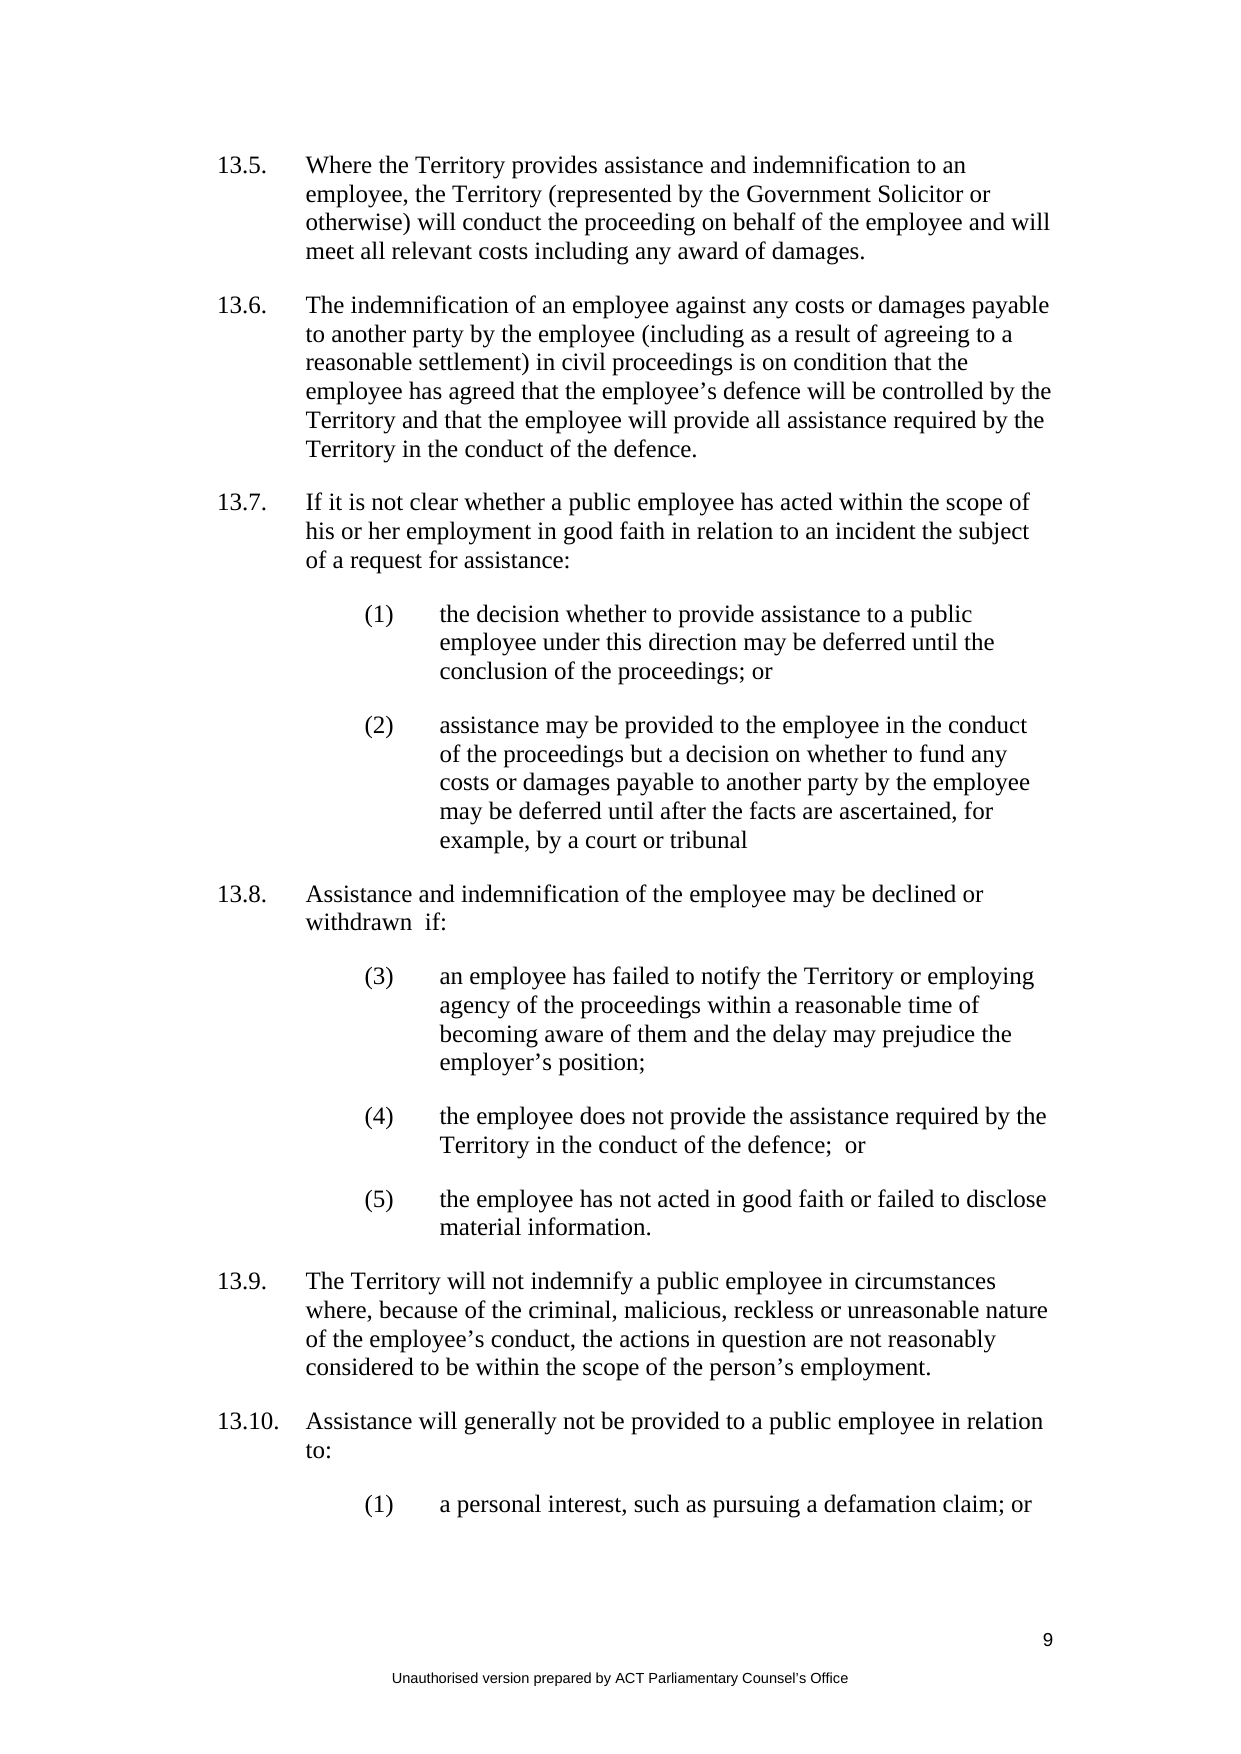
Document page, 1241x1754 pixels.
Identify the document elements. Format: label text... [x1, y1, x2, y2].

list the decision whether to provide assistance to a public employee under this direction may be deferred until the conclusion of the proceedings; or [364, 599, 1053, 685]
list The indemnification of an employee against any costs or damages payable to another party by the employee (including as a result of agreeing to a reasonable settlement) in civil proceedings is on condition that the employee has agreed that the employee’s defence will be controlled by the Territory and that the employee will provide all assistance required by the Territory in the conduct of the defence. [217, 290, 1053, 462]
list Assistance will generally not be provided to a public employee in relation to: [217, 1406, 1053, 1464]
list If it is not clear whether a public employee has acted within the scope of his or her employment in good faith in relation to an incident the subject of a request for assistance: [217, 487, 1053, 574]
list the employee does not provide the assistance required by the Territory in the conduct of the defence; or [364, 1101, 1053, 1159]
list The Territory will not indemnify a public employee in circumstances where, because of the criminal, malicious, reckless or unreasonable nature of the employee’s conduct, the actions in question are not reasonably considered to be within the scope of the person’s employment. [217, 1266, 1053, 1381]
list Where the Territory provides assistance and indemnification to an employee, the Territory (represented by the Government Solicitor or otherwise) will conduct the proceeding on behalf of the employee and will meet all relevant costs including any award of damages. [217, 150, 1053, 265]
list a personal interest, such as pursuing a defamation claim; or [364, 1489, 1053, 1517]
list assistance may be provided to the employee in the conduct of the proceedings but a decision on whether to fund any costs or damages payable to another party by the employee may be deferred until after the facts are ascertained, for example, by a court or tribunal [364, 710, 1053, 854]
list an employee has failed to notify the Territory or employing agency of the proceedings within a reasonable time of becoming aware of them and the delay may prejudice the employer’s position; [364, 961, 1053, 1076]
list Assistance and indemnification of the employee may be declined or withdrawn if: [217, 879, 1053, 936]
list the employee has not acted in good faith or failed to disclose material information. [364, 1184, 1053, 1241]
